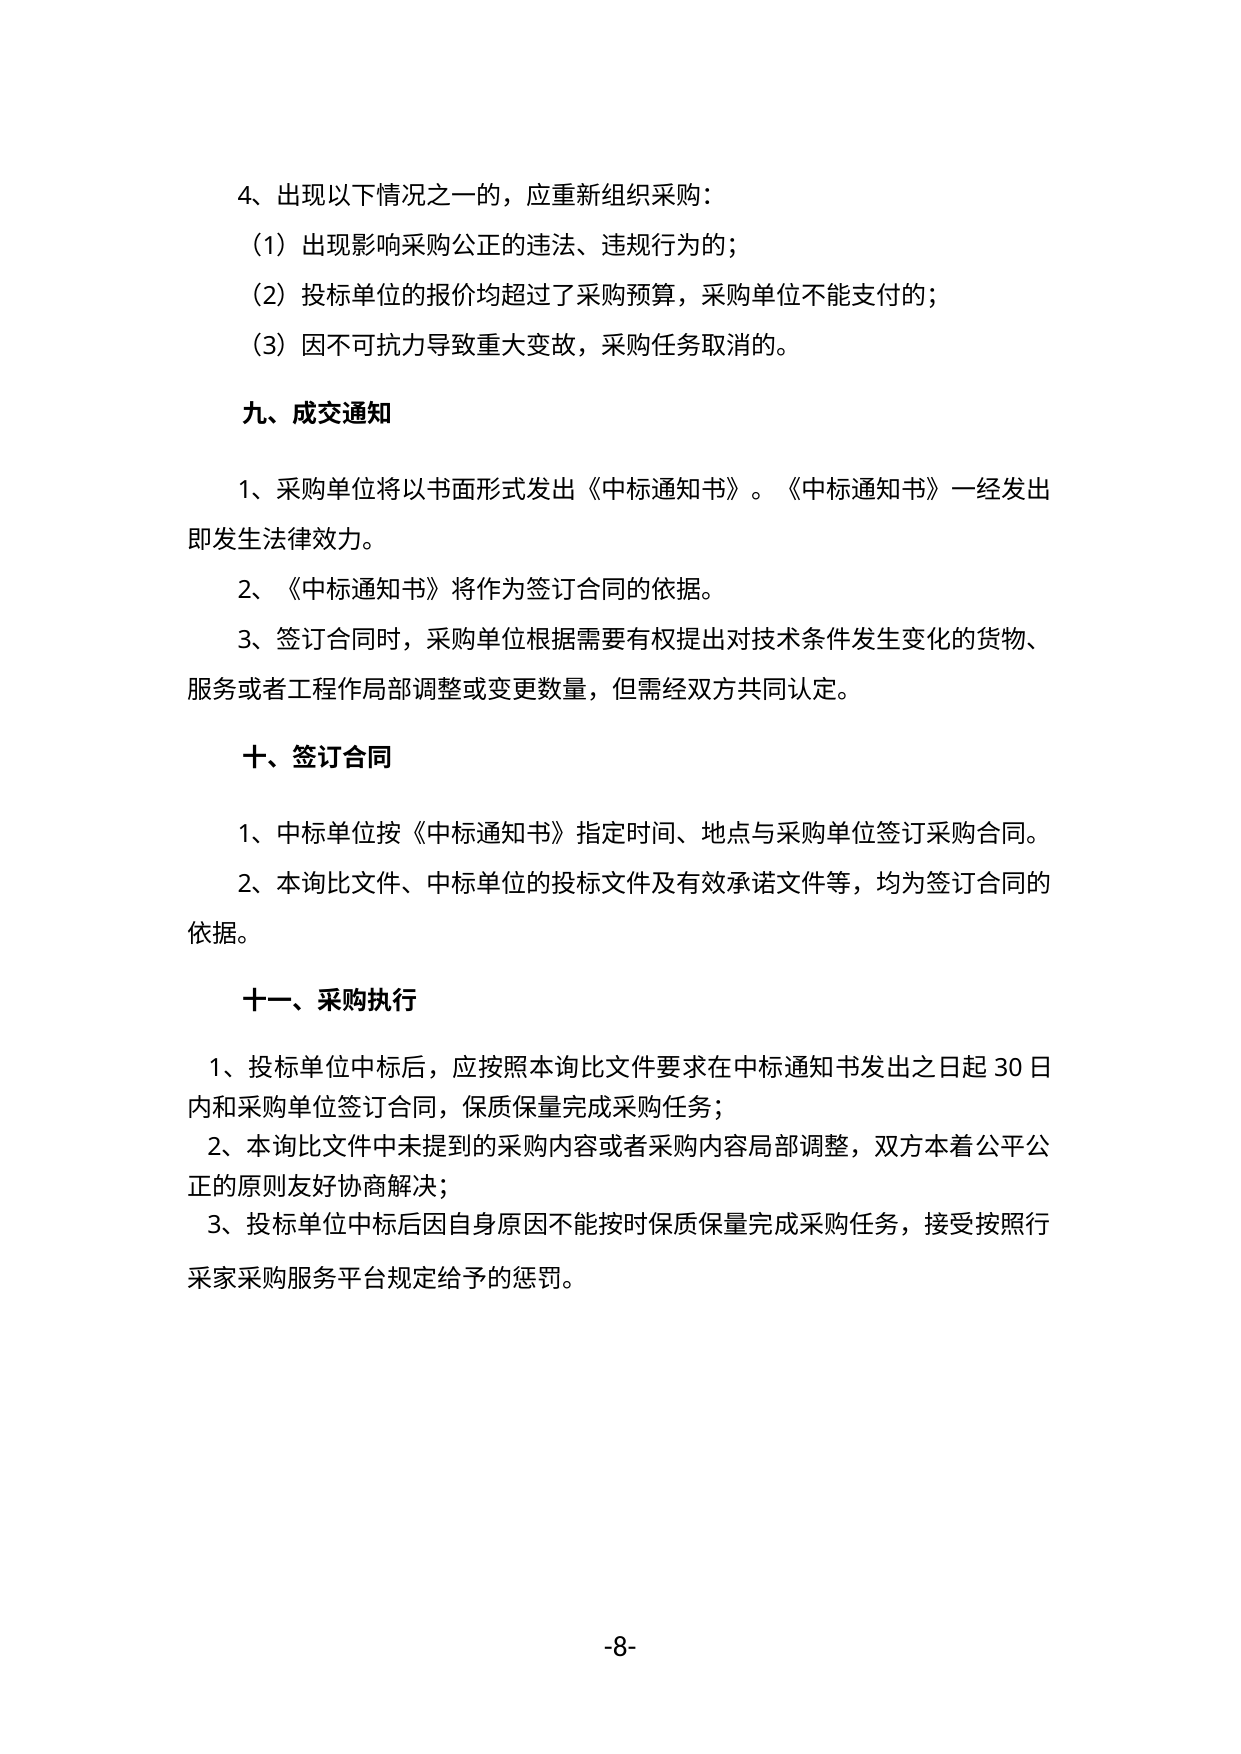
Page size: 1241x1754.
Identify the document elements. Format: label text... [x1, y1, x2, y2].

text （2）投标单位的报价均超过了采购预算，采购单位不能支付的； [187, 264, 1053, 314]
subtitle 十一、采购执行 [187, 979, 1053, 1019]
text 1、中标单位按《中标通知书》指定时间、地点与采购单位签订采购合同。 [187, 802, 1053, 852]
text 2、本询比文件中未提到的采购内容或者采购内容局部调整，双方本着公平公正的原则友好协商解决； [187, 1125, 1053, 1204]
text 4、出现以下情况之一的，应重新组织采购： [187, 164, 1053, 214]
subtitle 九、成交通知 [187, 392, 1053, 431]
text 1、投标单位中标后，应按照本询比文件要求在中标通知书发出之日起30日内和采购单位签订合同，保质保量完成采购任务； [187, 1046, 1053, 1125]
text 3、签订合同时，采购单位根据需要有权提出对技术条件发生变化的货物、服务或者工程作局部调整或变更数量，但需经双方共同认定。 [187, 608, 1053, 708]
text （1）出现影响采购公正的违法、违规行为的； [187, 214, 1053, 264]
text （3）因不可抗力导致重大变故，采购任务取消的。 [187, 314, 1053, 364]
text 1、采购单位将以书面形式发出《中标通知书》。《中标通知书》一经发出即发生法律效力。 [187, 458, 1053, 558]
text 2、本询比文件、中标单位的投标文件及有效承诺文件等，均为签订合同的依据。 [187, 852, 1053, 952]
text 2、《中标通知书》将作为签订合同的依据。 [187, 558, 1053, 608]
text 3、投标单位中标后因自身原因不能按时保质保量完成采购任务，接受按照行采家采购服务平台规定给予的惩罚。 [187, 1204, 1053, 1295]
subtitle 十、签订合同 [187, 735, 1053, 775]
